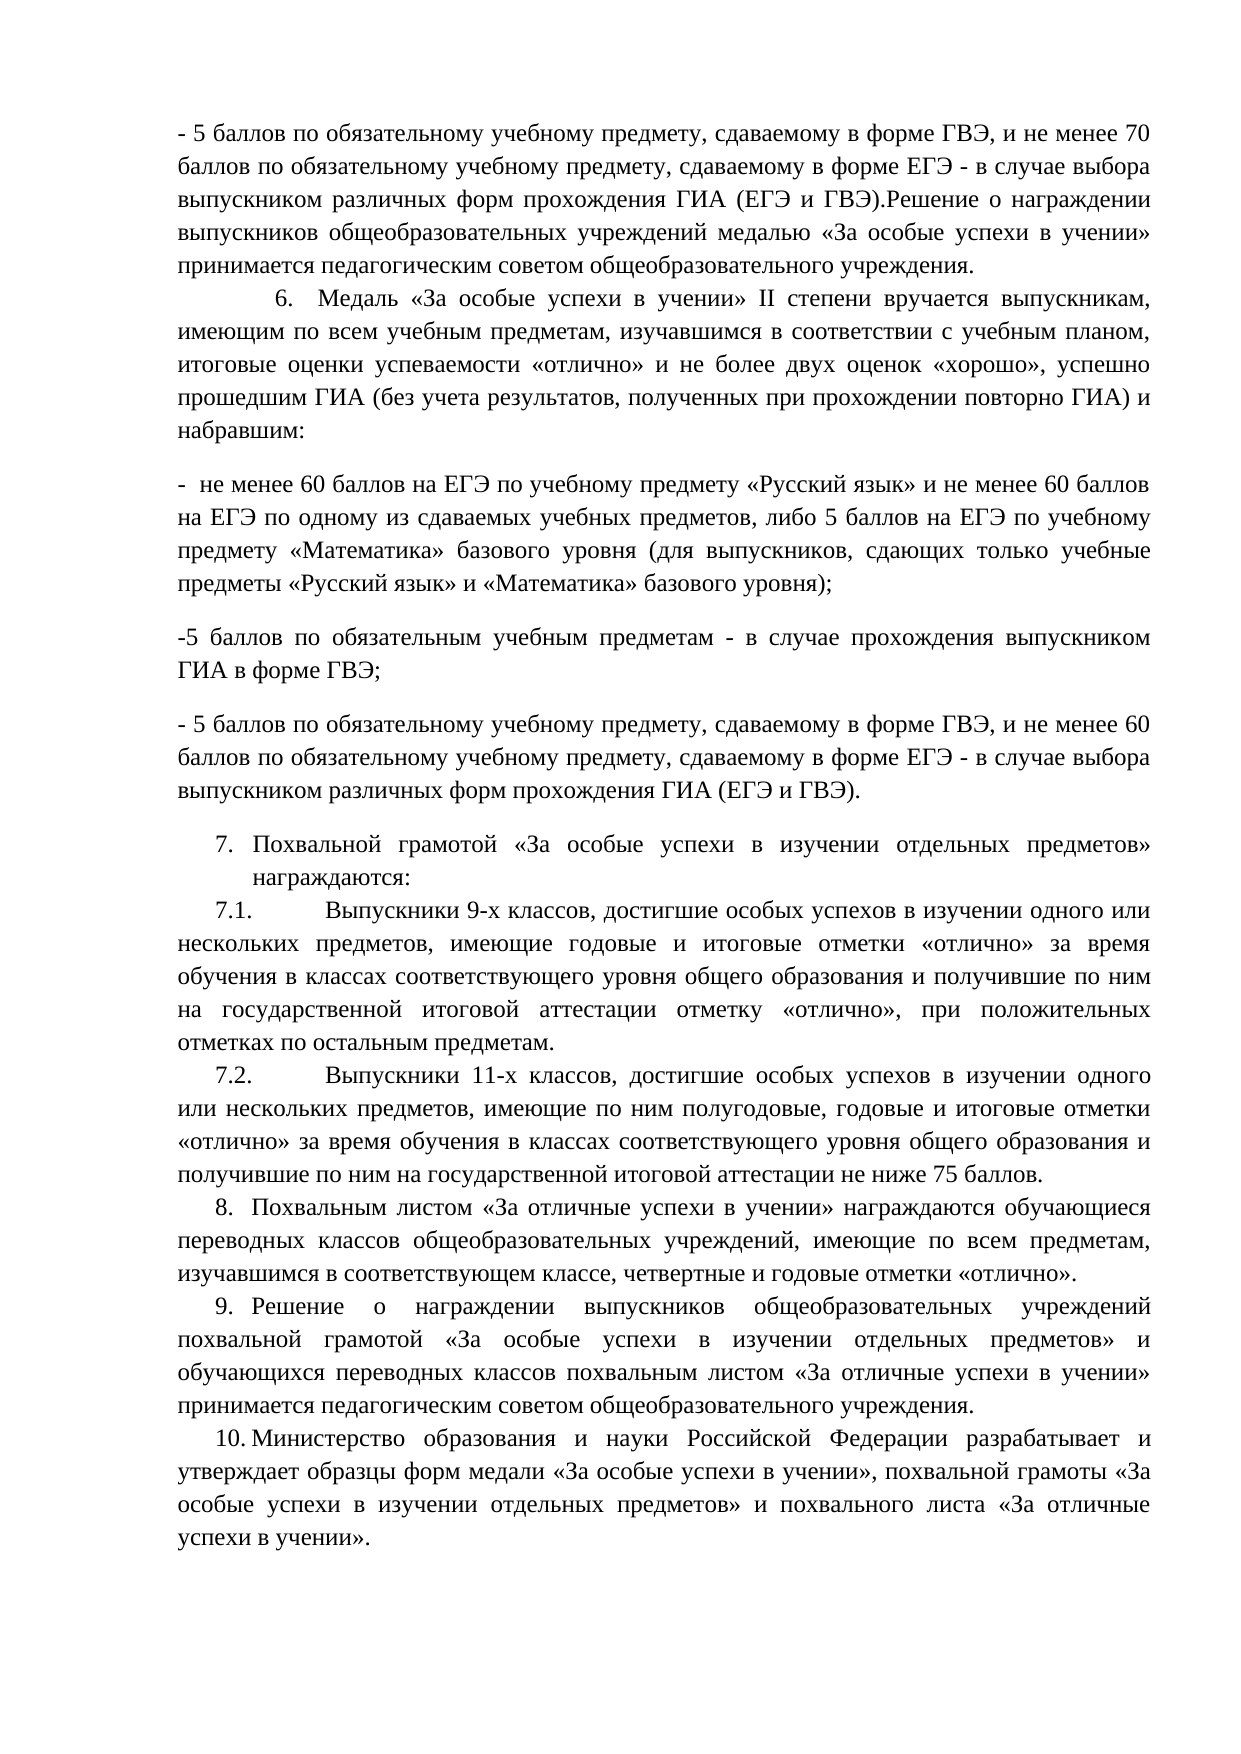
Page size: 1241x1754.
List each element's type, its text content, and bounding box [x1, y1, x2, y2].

list Выпускники 11-х классов, достигшие особых успехов в изучении одного или нескольких предметов, имеющие по ним полугодовые, годовые и итоговые отметки «отлично» за время обучения в классах соответствующего уровня общего образования и получившие по ним на государственной итоговой аттестации не ниже 75 баллов. [177, 1060, 1152, 1188]
list Похвальным листом «За отличные успехи в учении» награждаются обучающиеся переводных классов общеобразовательных учреждений, имеющие по всем предметам, изучавшимся в соответствующем классе, четвертные и годовые отметки «отлично». [177, 1192, 1152, 1287]
text - не менее 60 баллов на ЕГЭ по учебному предмету «Русский язык» и не менее 60 баллов на ЕГЭ по одному из сдаваемых учебных предметов, либо 5 баллов на ЕГЭ по учебному предмету «Математика» базового уровня (для выпускников, сдающих только учебные предметы «Русский язык» и «Математика» базового уровня); [177, 469, 1152, 597]
text -5 баллов по обязательным учебным предметам - в случае прохождения выпускником ГИА в форме ГВЭ; [177, 622, 1152, 684]
list 6. Медаль «За особые успехи в учении» II степени вручается выпускникам, имеющим по всем учебным предметам, изучавшимся в соответствии с учебным планом, итоговые оценки успеваемости «отлично» и не более двух оценок «хорошо», успешно прошедшим ГИА (без учета результатов, полученных при прохождении повторно ГИА) и набравшим: [177, 283, 1152, 444]
list - 5 баллов по обязательному учебному предмету, сдаваемому в форме ГВЭ, и не менее 70 баллов по обязательному учебному предмету, сдаваемому в форме ЕГЭ - в случае выбора выпускником различных форм прохождения ГИА (ЕГЭ и ГВЭ).Решение о награждении выпускников общеобразовательных учреждений медалью «За особые успехи в учении» принимается педагогическим советом общеобразовательного учреждения. [177, 118, 1152, 279]
text - 5 баллов по обязательному учебному предмету, сдаваемому в форме ГВЭ, и не менее 60 баллов по обязательному учебному предмету, сдаваемому в форме ЕГЭ - в случае выбора выпускником различных форм прохождения ГИА (ЕГЭ и ГВЭ). [177, 709, 1152, 804]
list Решение о награждении выпускников общеобразовательных учреждений похвальной грамотой «За особые успехи в изучении отдельных предметов» и обучающихся переводных классов похвальным листом «За отличные успехи в учении» принимается педагогическим советом общеобразовательного учреждения. [177, 1291, 1152, 1419]
list Похвальной грамотой «За особые успехи в изучении отдельных предметов» награждаются: [215, 829, 1152, 891]
list Министерство образования и науки Российской Федерации разрабатывает и утверждает образцы форм медали «За особые успехи в учении», похвальной грамоты «За особые успехи в изучении отдельных предметов» и похвального листа «За отличные успехи в учении». [177, 1423, 1152, 1551]
list Выпускники 9-х классов, достигшие особых успехов в изучении одного или нескольких предметов, имеющие годовые и итоговые отметки «отлично» за время обучения в классах соответствующего уровня общего образования и получившие по ним на государственной итоговой аттестации отметку «отлично», при положительных отметках по остальным предметам. [177, 895, 1152, 1056]
